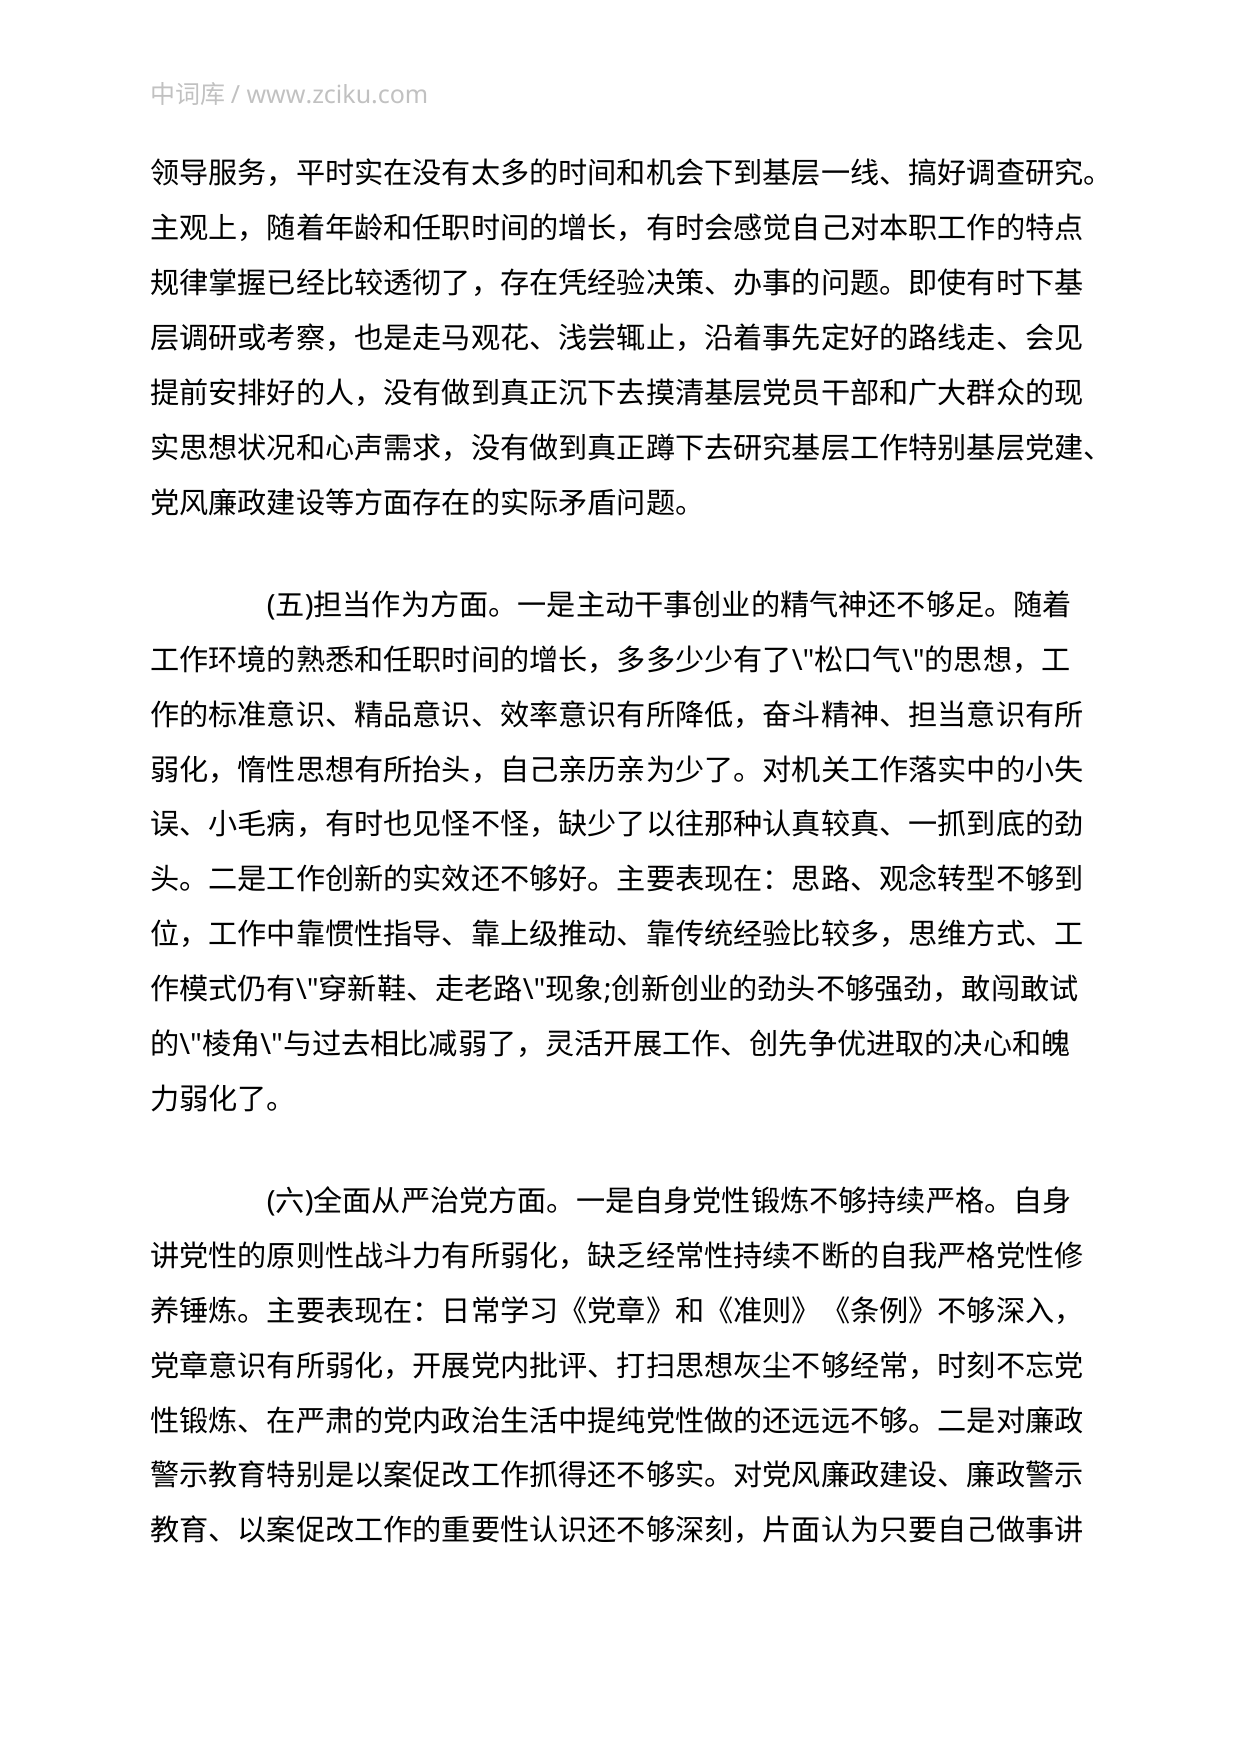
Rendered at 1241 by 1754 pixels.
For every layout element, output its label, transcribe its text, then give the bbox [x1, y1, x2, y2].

text (五)担当作为方面。一是主动干事创业的精气神还不够足。随着工作环境的熟悉和任职时间的增长，多多少少有了\"松口气\"的思想，工作的标准意识、精品意识、效率意识有所降低，奋斗精神、担当意识有所弱化，惰性思想有所抬头，自己亲历亲为少了。对机关工作落实中的小失误、小毛病，有时也见怪不怪，缺少了以往那种认真较真、一抓到底的劲头。二是工作创新的实效还不够好。主要表现在：思路、观念转型不够到位，工作中靠惯性指导、靠上级推动、靠传统经验比较多，思维方式、工作模式仍有\"穿新鞋、走老路\"现象;创新创业的劲头不够强劲，敢闯敢试的\"棱角\"与过去相比减弱了，灵活开展工作、创先争优进取的决心和魄力弱化了。 [150, 581, 1090, 1118]
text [150, 150, 1090, 522]
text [150, 1177, 1090, 1549]
